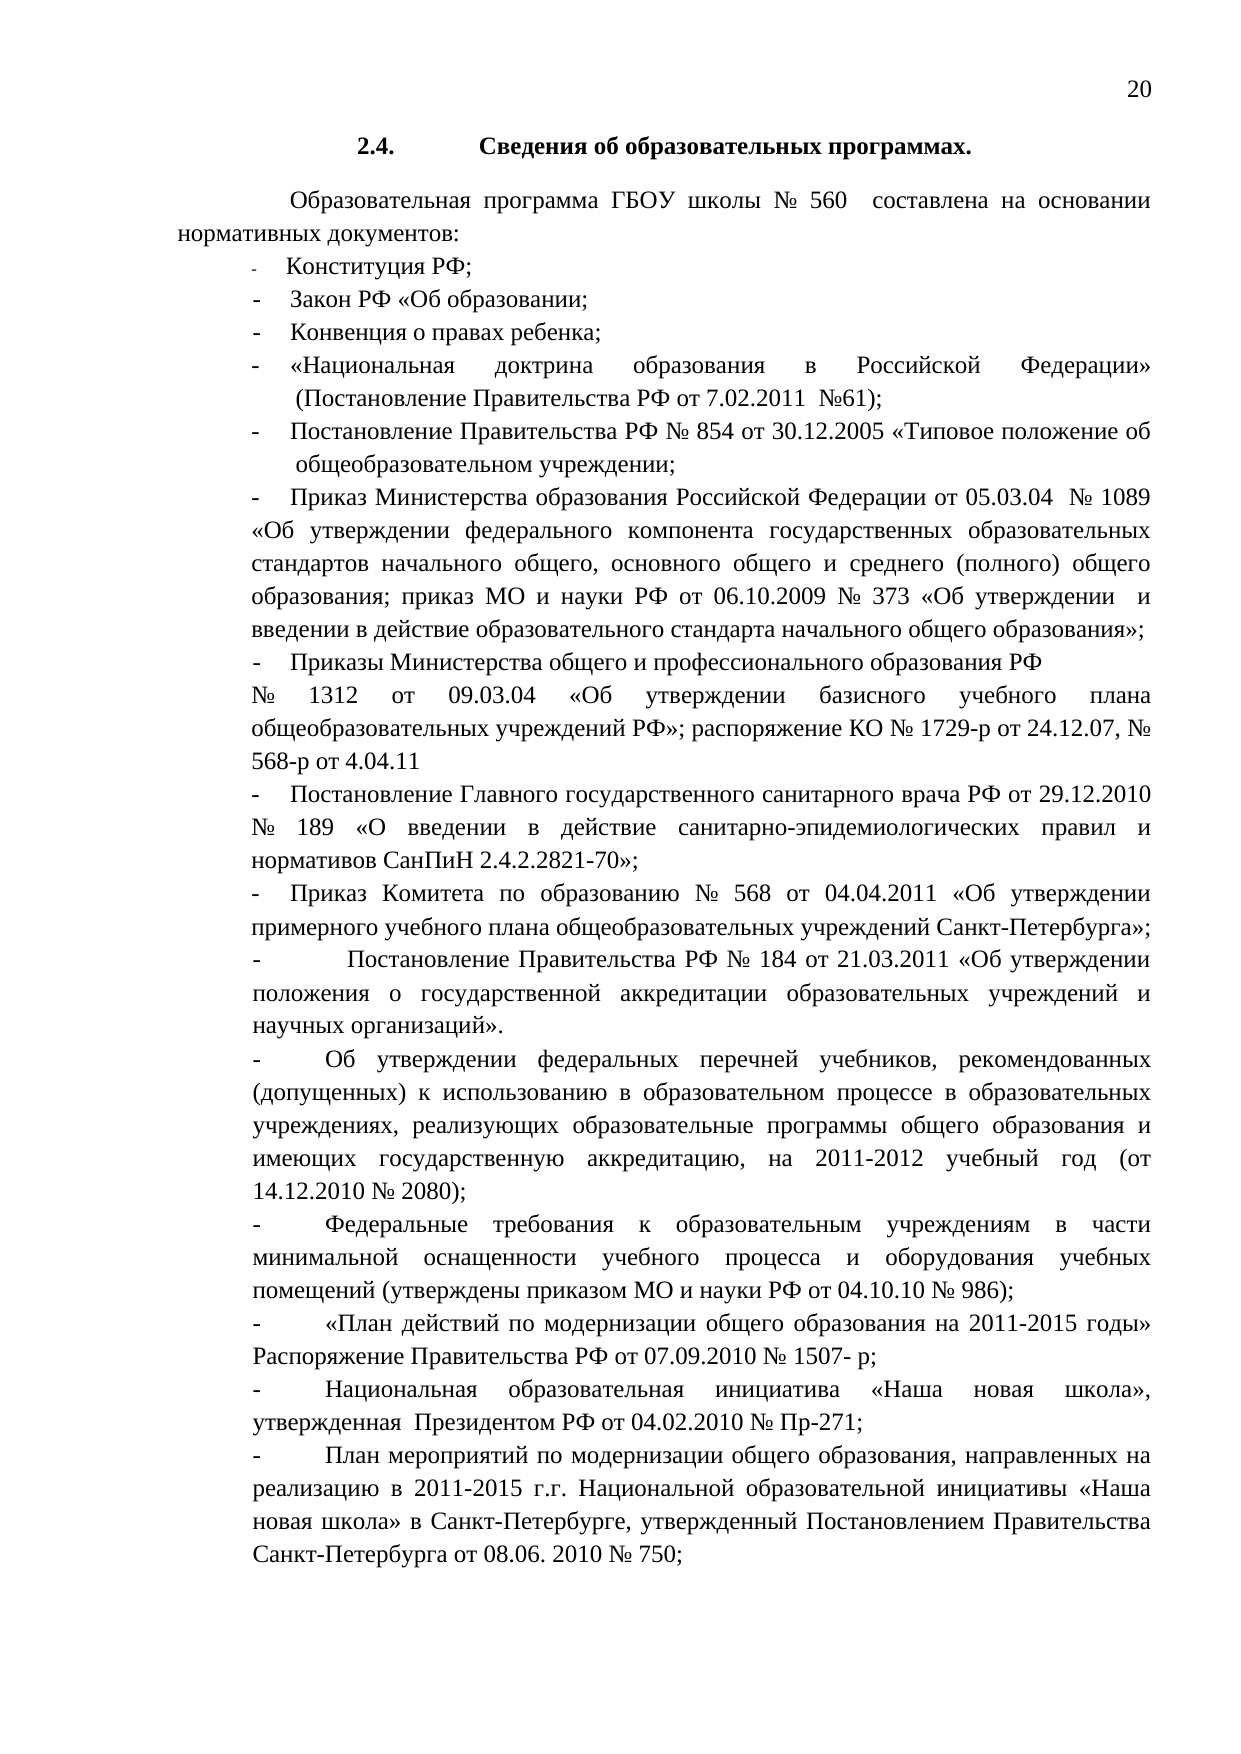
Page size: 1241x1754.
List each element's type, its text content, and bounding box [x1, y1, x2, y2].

list Сведения об образовательных программах. [177, 131, 1152, 160]
list Постановление Правительства РФ № 854 от 30.12.2005 «Типовое положение об общеобразовательном учреждении; [251, 416, 1152, 478]
list Конвенция о правах ребенка; [252, 317, 1152, 346]
list Приказы Министерства общего и профессионального образования РФ [177, 647, 1152, 676]
text - «План действий по модернизации общего образования на 2011-2015 годы» Распоряжение Правительства РФ от 07.09.2010 № 1507- р; [252, 1308, 1152, 1369]
text - Федеральные требования к образовательным учреждениям в части минимальной оснащенности учебного процесса и оборудования учебных помещений (утверждены приказом МО и науки РФ от 04.10.10 № 986); [252, 1209, 1152, 1303]
text - Национальная образовательная инициатива «Наша новая школа», утвержденная Президентом РФ от 04.02.2010 № Пр-271; [252, 1374, 1152, 1436]
text - Об утверждении федеральных перечней учебников, рекомендованных (допущенных) к использованию в образовательном процессе в образовательных учреждениях, реализующих образовательные программы общего образования и имеющих государственную аккредитацию, на 2011-2012 учебный год (от 14.12.2010 № 2080); [252, 1044, 1152, 1204]
text - План мероприятий по модернизации общего образования, направленных на реализацию в 2011-.г. Национальной образовательной инициативы «Наша новая школа» в Санкт-Петербурге, утвержденный Постановлением Правительства Санкт-Петербурга от 08.06. 2010 № 750; [252, 1440, 1152, 1568]
text Образовательная программа ГБОУ школы № 560 составлена на основании нормативных документов: [177, 185, 1152, 247]
list Закон РФ «Об образовании; [252, 284, 1152, 313]
list Приказ Министерства образования Российской Федерации от 05.03.04 № 1089 «Об утверждении федерального компонента государственных образовательных стандартов начального общего, основного общего и среднего (полного) общего образования; приказ МО и науки РФ от 06.10.2009 № 373 «Об утверждении и введении в действие образовательного стандарта начального общего образования»; [251, 482, 1152, 643]
text - Постановление Правительства РФ № 184 от 21.03.2011 «Об утверждении положения о государственной аккредитации образовательных учреждений и научных организаций». [252, 944, 1152, 1039]
list Приказ Комитета по образованию № 568 от 04.04.2011 «Об утверждении примерного учебного плана общеобразовательных учреждений Санкт-Петербурга»; [251, 878, 1152, 940]
list Постановление Главного государственного санитарного врача РФ от 29.12.2010 № 189 «О введении в действие санитарно-эпидемиологических правил и нормативов СанПиН 2.4.2.2821-70»; [251, 779, 1152, 874]
text № 1312 от 09.03.04 «Об утверждении базисного учебного плана общеобразовательных учреждений РФ»; распоряжение КО № 1729-р от 24.12.07, № 568-р от 4.04.11 [251, 680, 1152, 775]
text - Конституция РФ; [177, 251, 1152, 280]
list «Национальная доктрина образования в Российской Федерации» (Постановление Правительства РФ от 7.02.2011 №61); [251, 350, 1152, 412]
